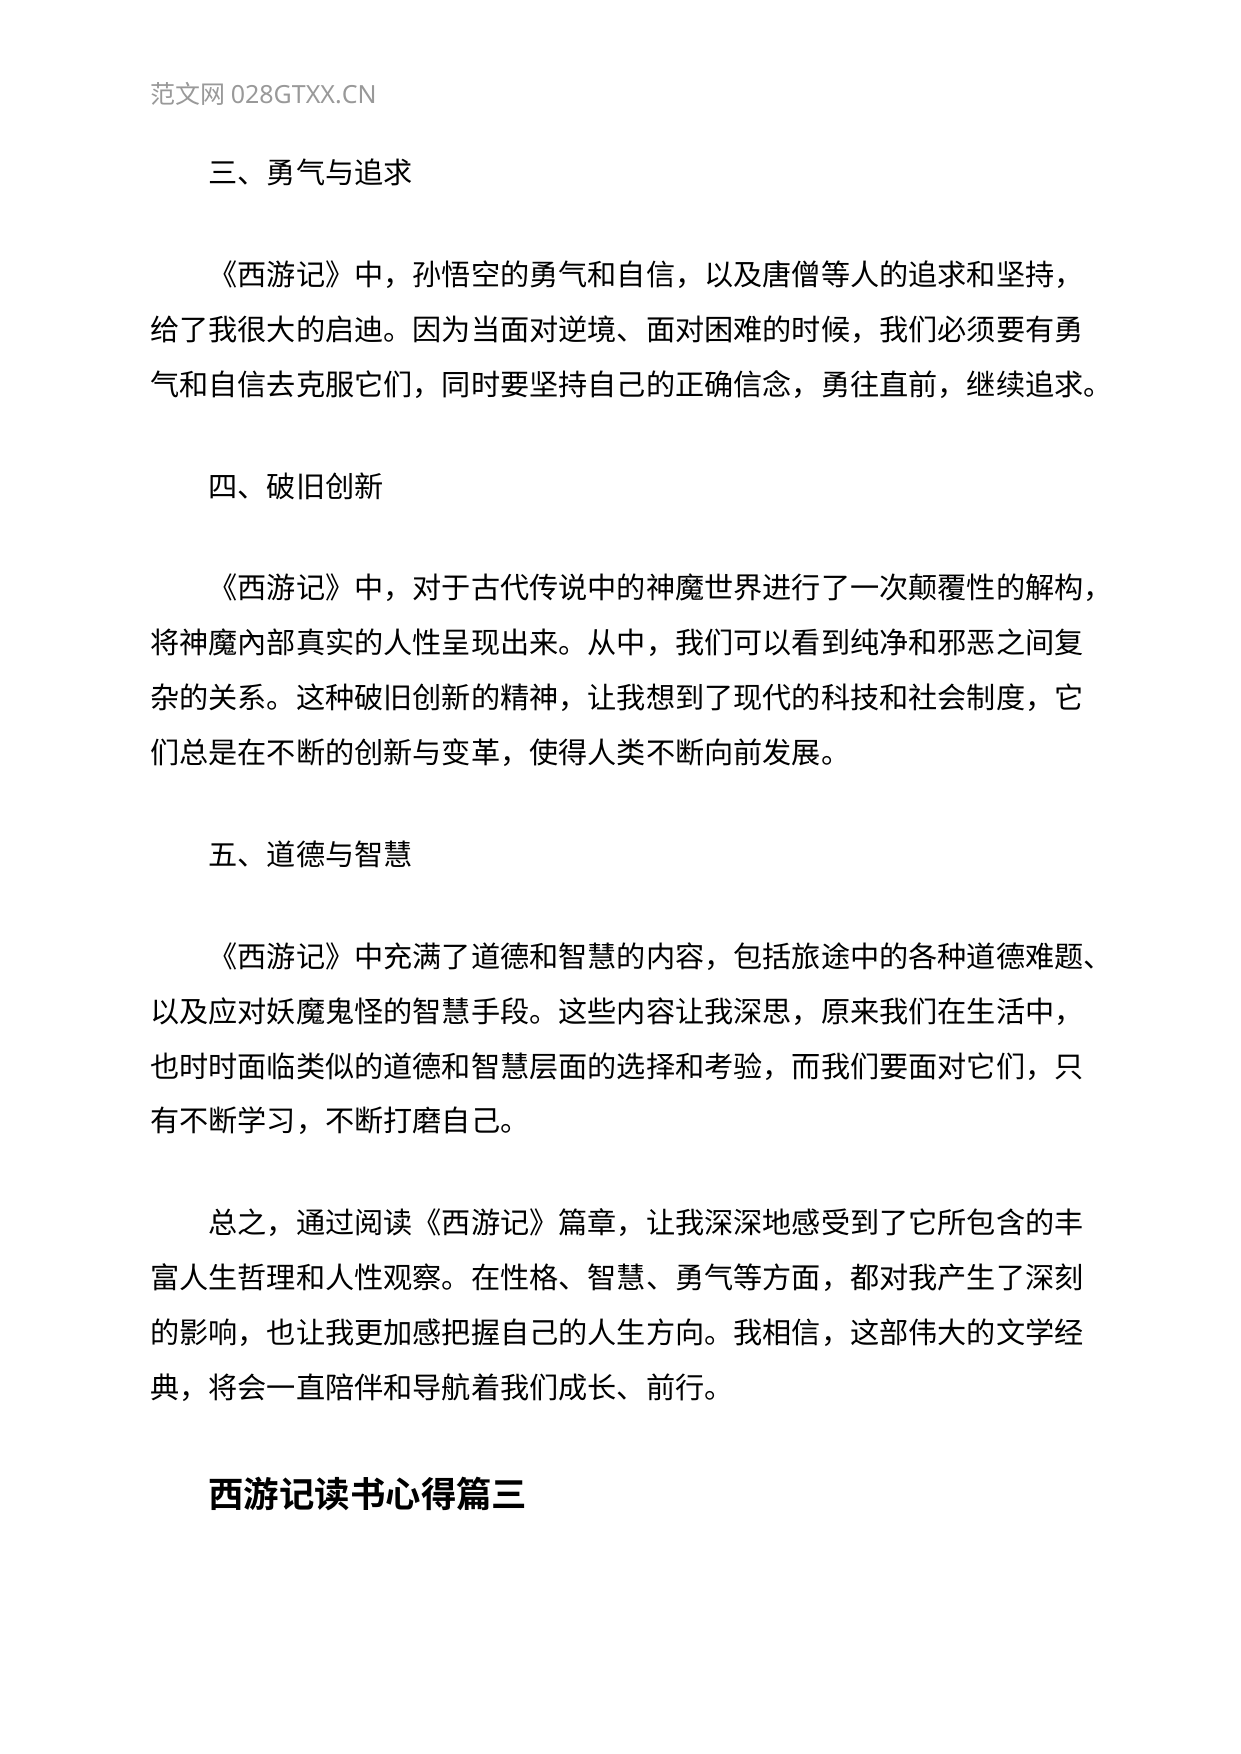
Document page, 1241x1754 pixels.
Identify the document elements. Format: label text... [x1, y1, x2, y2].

text 《西游记》中，孙悟空的勇气和自信，以及唐僧等人的追求和坚持，给了我很大的启迪。因为当面对逆境、面对困难的时候，我们必须要有勇气和自信去克服它们，同时要坚持自己的正确信念，勇往直前，继续追求。 [150, 252, 1090, 404]
text 三、勇气与追求 [150, 150, 1090, 192]
text 《西游记》中，对于古代传说中的神魔世界进行了一次颠覆性的解构，将神魔內部真实的人性呈现出来。从中，我们可以看到纯净和邪恶之间复杂的关系。这种破旧创新的精神，让我想到了现代的科技和社会制度，它们总是在不断的创新与变革，使得人类不断向前发展。 [150, 565, 1090, 772]
text 西游记读书心得篇三 [150, 1466, 1090, 1517]
text 总之，通过阅读《西游记》篇章，让我深深地感受到了它所包含的丰富人生哲理和人性观察。在性格、智慧、勇气等方面，都对我产生了深刻的影响，也让我更加感把握自己的人生方向。我相信，这部伟大的文学经典，将会一直陪伴和导航着我们成长、前行。 [150, 1200, 1090, 1407]
text 五、道德与智慧 [150, 832, 1090, 874]
text 四、破旧创新 [150, 463, 1090, 506]
text 《西游记》中充满了道德和智慧的内容，包括旅途中的各种道德难题、以及应对妖魔鬼怪的智慧手段。这些内容让我深思，原来我们在生活中，也时时面临类似的道德和智慧层面的选择和考验，而我们要面对它们，只有不断学习，不断打磨自己。 [150, 933, 1090, 1140]
